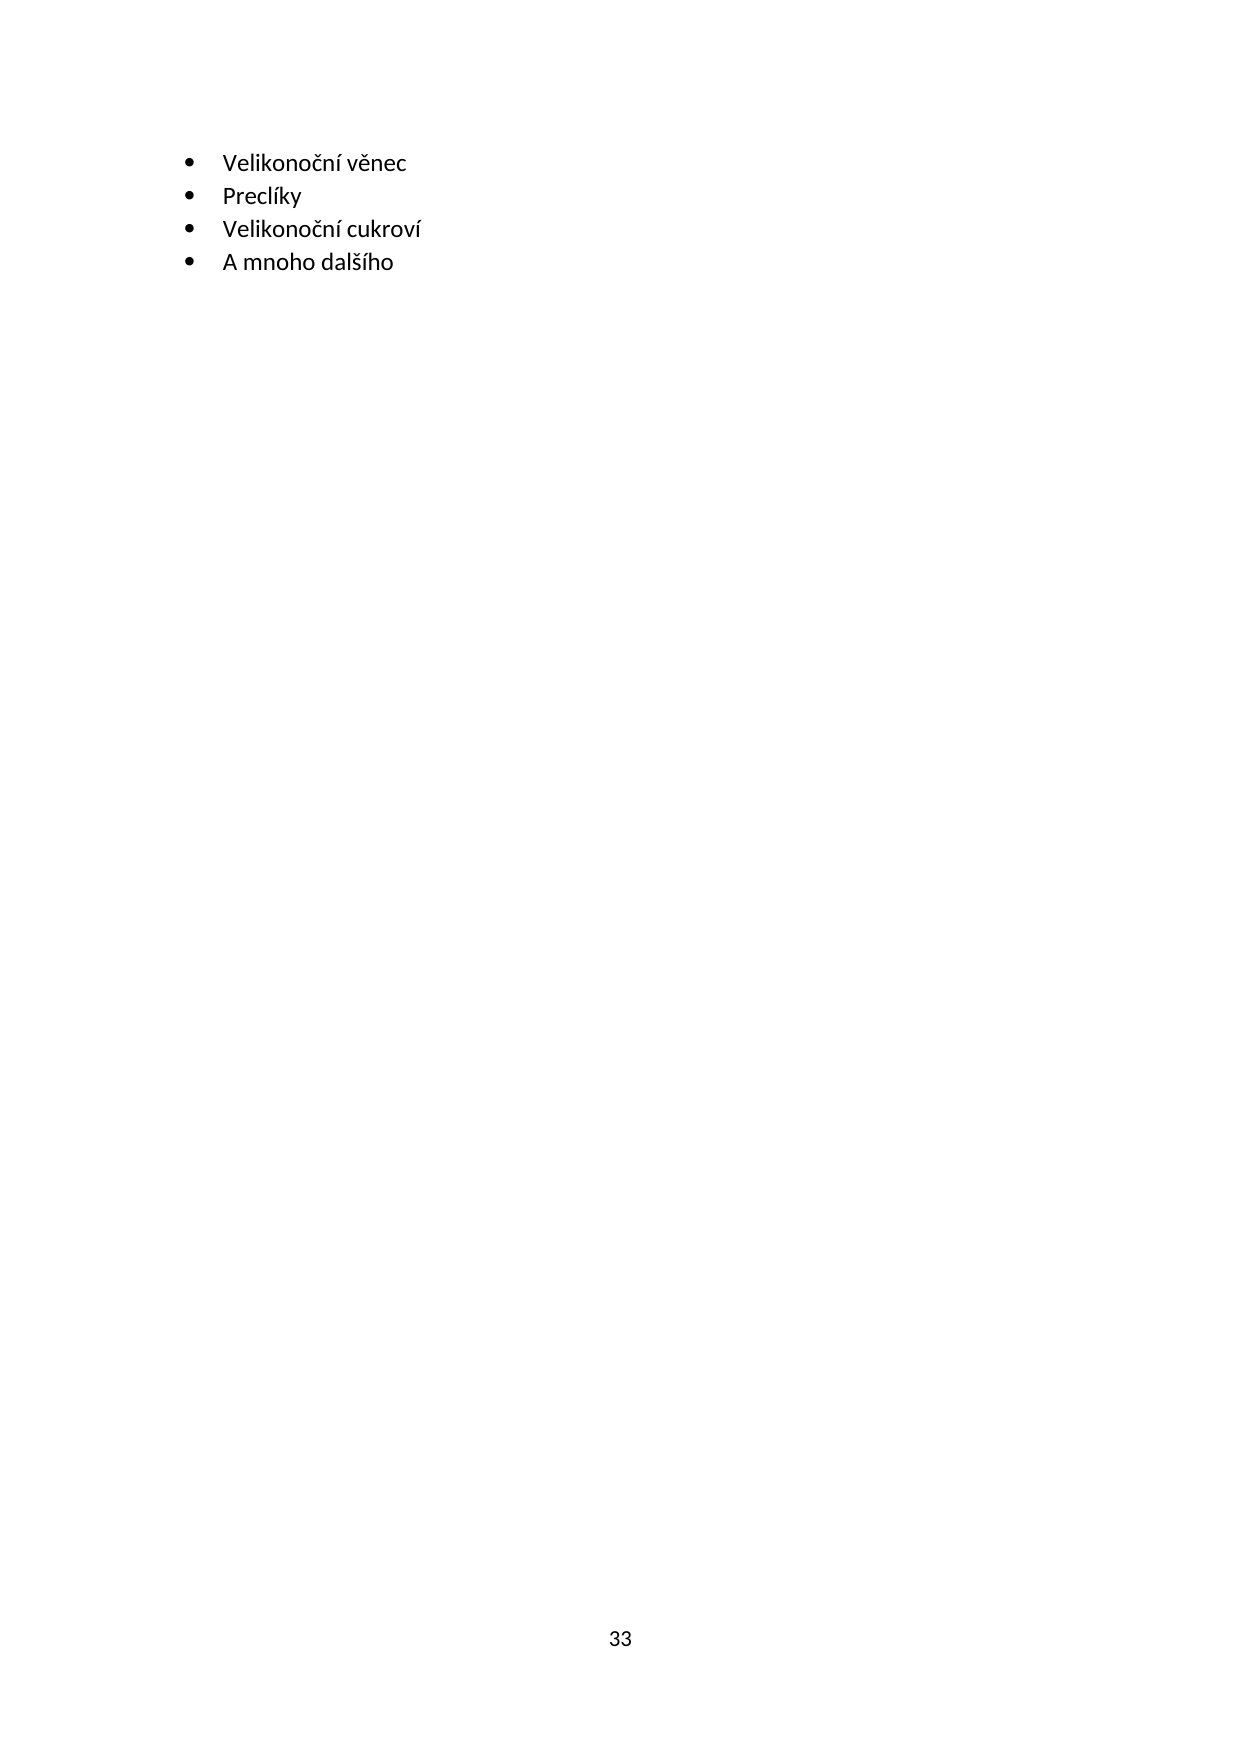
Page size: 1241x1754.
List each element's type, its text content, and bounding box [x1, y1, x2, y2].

list A mnoho dalšího [185, 246, 1093, 277]
list Velikonoční cukroví [185, 213, 1093, 244]
list Velikonoční věnec [185, 148, 1093, 178]
list Preclíky [185, 181, 1093, 211]
